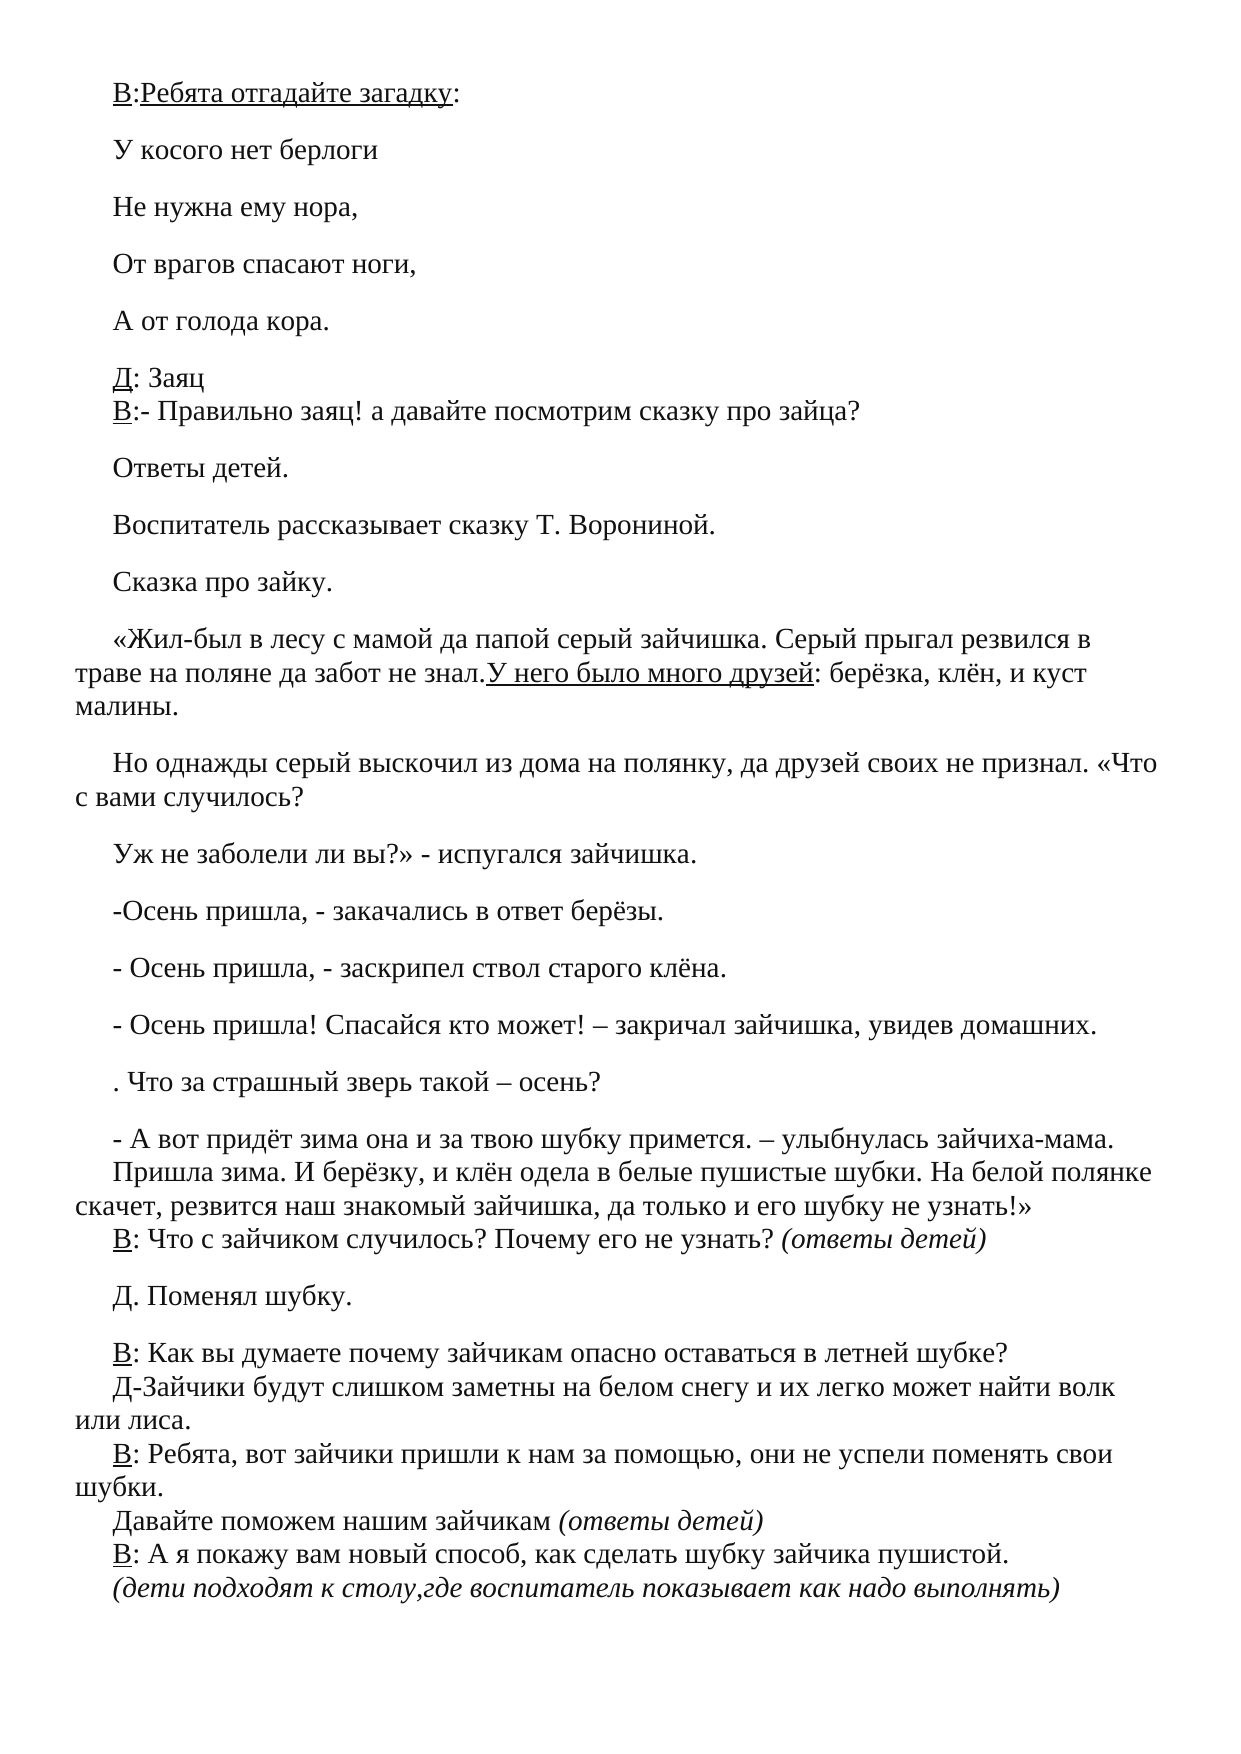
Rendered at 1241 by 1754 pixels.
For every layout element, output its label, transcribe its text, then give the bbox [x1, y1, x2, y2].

text В:Ребята отгадайте загадку: [75, 75, 1164, 108]
text Уж не заболели ли вы?» - испугался зайчишка. [75, 836, 1164, 869]
text В: А я покажу вам новый способ, как сделать шубку зайчика пушистой. [75, 1537, 1164, 1570]
text - Осень пришла, - заскрипел ствол старого клёна. [75, 950, 1164, 983]
text А от голода кора. [75, 303, 1164, 336]
text «Жил-был в лесу с мамой да папой серый зайчишка. Серый прыгал резвился в траве на поляне да забот не знал.У него было много друзей: берёзка, клён, и куст малины. [75, 621, 1164, 722]
text . Что за страшный зверь такой – осень? [75, 1064, 1164, 1097]
text Пришла зима. И берёзку, и клён одела в белые пушистые шубки. На белой полянке скачет, резвится наш знакомый зайчишка, да только и его шубку не узнать!» [75, 1154, 1164, 1221]
text В: Ребята, вот зайчики пришли к нам за помощью, они не успели поменять свои шубки. [75, 1436, 1164, 1503]
text От врагов спасают ноги, [75, 246, 1164, 279]
text Не нужна ему нора, [75, 189, 1164, 222]
text В: Что с зайчиком случилось? Почему его не узнать? (ответы детей) [75, 1221, 1164, 1255]
text Д: Заяц [75, 360, 1164, 393]
text Давайте поможем нашим зайчикам (ответы детей) [75, 1503, 1164, 1537]
text - Осень пришла! Спасайся кто может! – закричал зайчишка, увидев домашних. [75, 1007, 1164, 1040]
text Сказка про зайку. [75, 564, 1164, 598]
text В: Как вы думаете почему зайчикам опасно оставаться в летней шубке? [75, 1335, 1164, 1369]
text Но однажды серый выскочил из дома на полянку, да друзей своих не признал. «Что с вами случилось? [75, 745, 1164, 812]
text Воспитатель рассказывает сказку Т. Ворониной. [75, 507, 1164, 541]
text В:- Правильно заяц! а давайте посмотрим сказку про зайца? [75, 393, 1164, 427]
text Д. Поменял шубку. [75, 1278, 1164, 1312]
text - А вот придёт зима она и за твою шубку примется. – улыбнулась зайчиха-мама. [75, 1121, 1164, 1154]
text -Осень пришла, - закачались в ответ берёзы. [75, 893, 1164, 926]
text У косого нет берлоги [75, 132, 1164, 166]
text Ответы детей. [75, 450, 1164, 484]
text (дети подходят к столу,где воспитатель показывает как надо выполнять) [75, 1570, 1164, 1604]
text Д-Зайчики будут слишком заметны на белом снегу и их легко может найти волк или лиса. [75, 1369, 1164, 1436]
